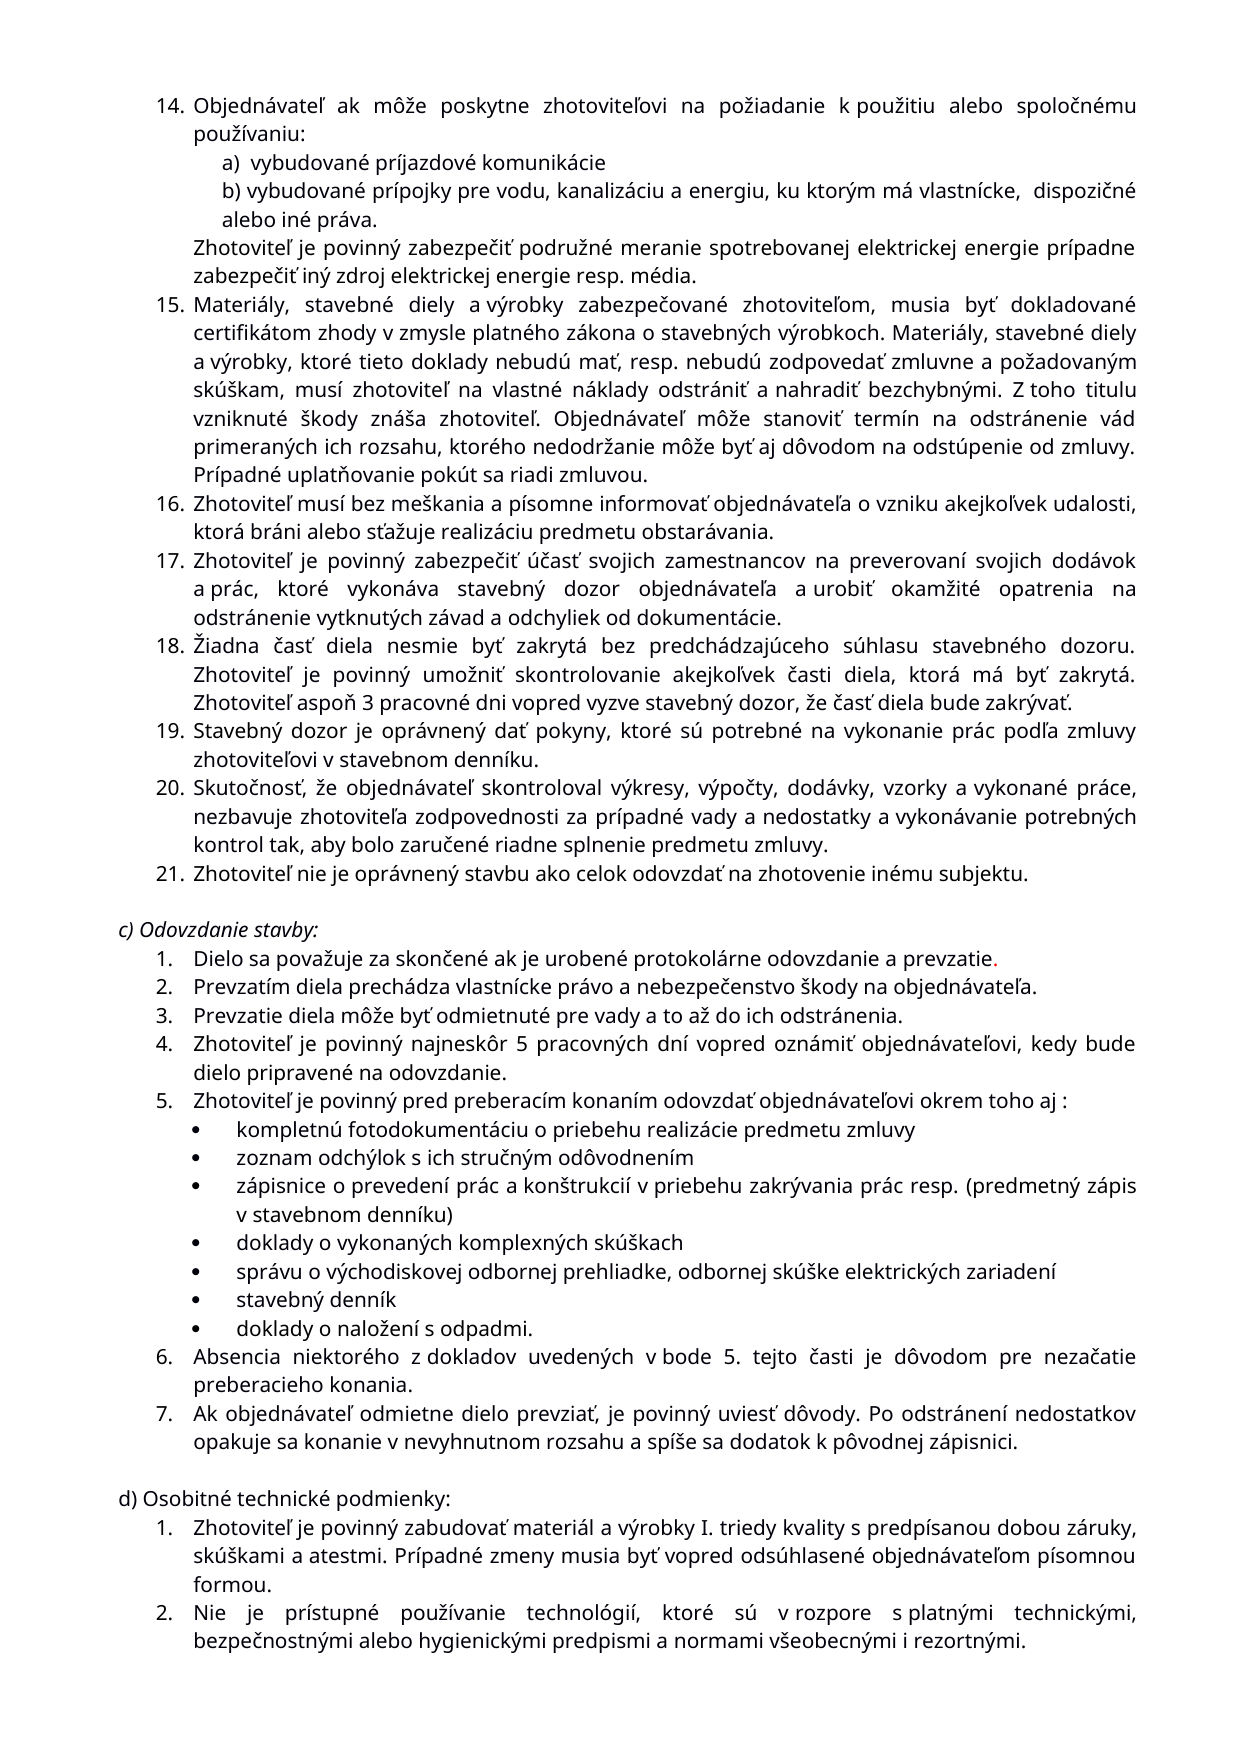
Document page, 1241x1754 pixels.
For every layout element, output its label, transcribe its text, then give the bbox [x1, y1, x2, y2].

list Absencia niektorého z dokladov uvedených v bode 5. tejto časti je dôvodom pre nezačatie preberacieho konania. [156, 1342, 1137, 1399]
list správu o východiskovej odbornej prehliadke, odbornej skúške elektrických zariadení [192, 1257, 1137, 1285]
list Skutočnosť, že objednávateľ skontroloval výkresy, výpočty, dodávky, vzorky a vykonané práce, nezbavuje zhotoviteľa zodpovednosti za prípadné vady a nedostatky a vykonávanie potrebných kontrol tak, aby bolo zaručené riadne splnenie predmetu zmluvy. [156, 773, 1137, 859]
list stavebný denník [192, 1285, 1137, 1314]
list Zhotoviteľ je povinný najneskôr 5 pracovných dní vopred oznámiť objednávateľovi, kedy bude dielo pripravené na odovzdanie. [156, 1029, 1137, 1086]
list Zhotoviteľ je povinný pred preberacím konaním odovzdať objednávateľovi okrem toho aj : [156, 1086, 1137, 1115]
list Objednávateľ ak môže poskytne zhotoviteľovi na požiadanie k použitiu alebo spoločnému používaniu: [156, 91, 1137, 148]
list Dielo sa považuje za skončené ak je urobené protokolárne odovzdanie a prevzatie. [156, 944, 1137, 972]
list doklady o vykonaných komplexných skúškach [192, 1228, 1137, 1257]
list Zhotoviteľ musí bez meškania a písomne informovať objednávateľa o vzniku akejkoľvek udalosti, ktorá bráni alebo sťažuje realizáciu predmetu obstarávania. [156, 489, 1137, 546]
list Ak objednávateľ odmietne dielo prevziať, je povinný uviesť dôvody. Po odstránení nedostatkov opakuje sa konanie v nevyhnutnom rozsahu a spíše sa dodatok k pôvodnej zápisnici. [156, 1399, 1137, 1456]
list Nie je prístupné používanie technológií, ktoré sú v rozpore s platnými technickými, bezpečnostnými alebo hygienickými predpismi a normami všeobecnými i rezortnými. [156, 1598, 1137, 1655]
text b) vybudované prípojky pre vodu, kanalizáciu a energiu, ku ktorým má vlastnícke, dispozičné alebo iné práva. [222, 176, 1137, 233]
list Prevzatím diela prechádza vlastnícke právo a nebezpečenstvo škody na objednávateľa. [156, 972, 1137, 1001]
list doklady o naložení s odpadmi. [192, 1314, 1137, 1342]
list Zhotoviteľ je povinný zabudovať materiál a výrobky I. triedy kvality s predpísanou dobou záruky, skúškami a atestmi. Prípadné zmeny musia byť vopred odsúhlasené objednávateľom písomnou formou. [156, 1513, 1137, 1598]
text Zhotoviteľ je povinný zabezpečiť podružné meranie spotrebovanej elektrickej energie prípadne zabezpečiť iný zdroj elektrickej energie resp. média. [193, 233, 1137, 290]
list kompletnú fotodokumentáciu o priebehu realizácie predmetu zmluvy [192, 1115, 1137, 1143]
list Prevzatie diela môže byť odmietnuté pre vady a to až do ich odstránenia. [156, 1001, 1137, 1029]
list Stavebný dozor je oprávnený dať pokyny, ktoré sú potrebné na vykonanie prác podľa zmluvy zhotoviteľovi v stavebnom denníku. [156, 717, 1137, 773]
text c) Odovzdanie stavby: [118, 916, 1137, 944]
list Zhotoviteľ je povinný zabezpečiť účasť svojich zamestnancov na preverovaní svojich dodávok a prác, ktoré vykonáva stavebný dozor objednávateľa a urobiť okamžité opatrenia na odstránenie vytknutých závad a odchyliek od dokumentácie. [156, 546, 1137, 631]
list Zhotoviteľ nie je oprávnený stavbu ako celok odovzdať na zhotovenie inému subjektu. [156, 859, 1137, 887]
list zoznam odchýlok s ich stručným odôvodnením [192, 1143, 1137, 1172]
text a) vybudované príjazdové komunikácie [207, 148, 1137, 176]
list Žiadna časť diela nesmie byť zakrytá bez predchádzajúceho súhlasu stavebného dozoru. Zhotoviteľ je povinný umožniť skontrolovanie akejkoľvek časti diela, ktorá má byť zakrytá. Zhotoviteľ aspoň 3 pracovné dni vopred vyzve stavebný dozor, že časť diela bude zakrývať. [156, 631, 1137, 717]
text d) Osobitné technické podmienky: [118, 1484, 1137, 1513]
list Materiály, stavebné diely a výrobky zabezpečované zhotoviteľom, musia byť dokladované certifikátom zhody v zmysle platného zákona o stavebných výrobkoch. Materiály, stavebné diely a výrobky, ktoré tieto doklady nebudú mať, resp. nebudú zodpovedať zmluvne a požadovaným skúškam, musí zhotoviteľ na vlastné náklady odstrániť a nahradiť bezchybnými. Z toho titulu vzniknuté škody znáša zhotoviteľ. Objednávateľ môže stanoviť termín na odstránenie vád primeraných ich rozsahu, ktorého nedodržanie môže byť aj dôvodom na odstúpenie od zmluvy. Prípadné uplatňovanie pokút sa riadi zmluvou. [156, 290, 1137, 489]
list zápisnice o prevedení prác a konštrukcií v priebehu zakrývania prác resp. (predmetný zápis v stavebnom denníku) [192, 1172, 1137, 1228]
